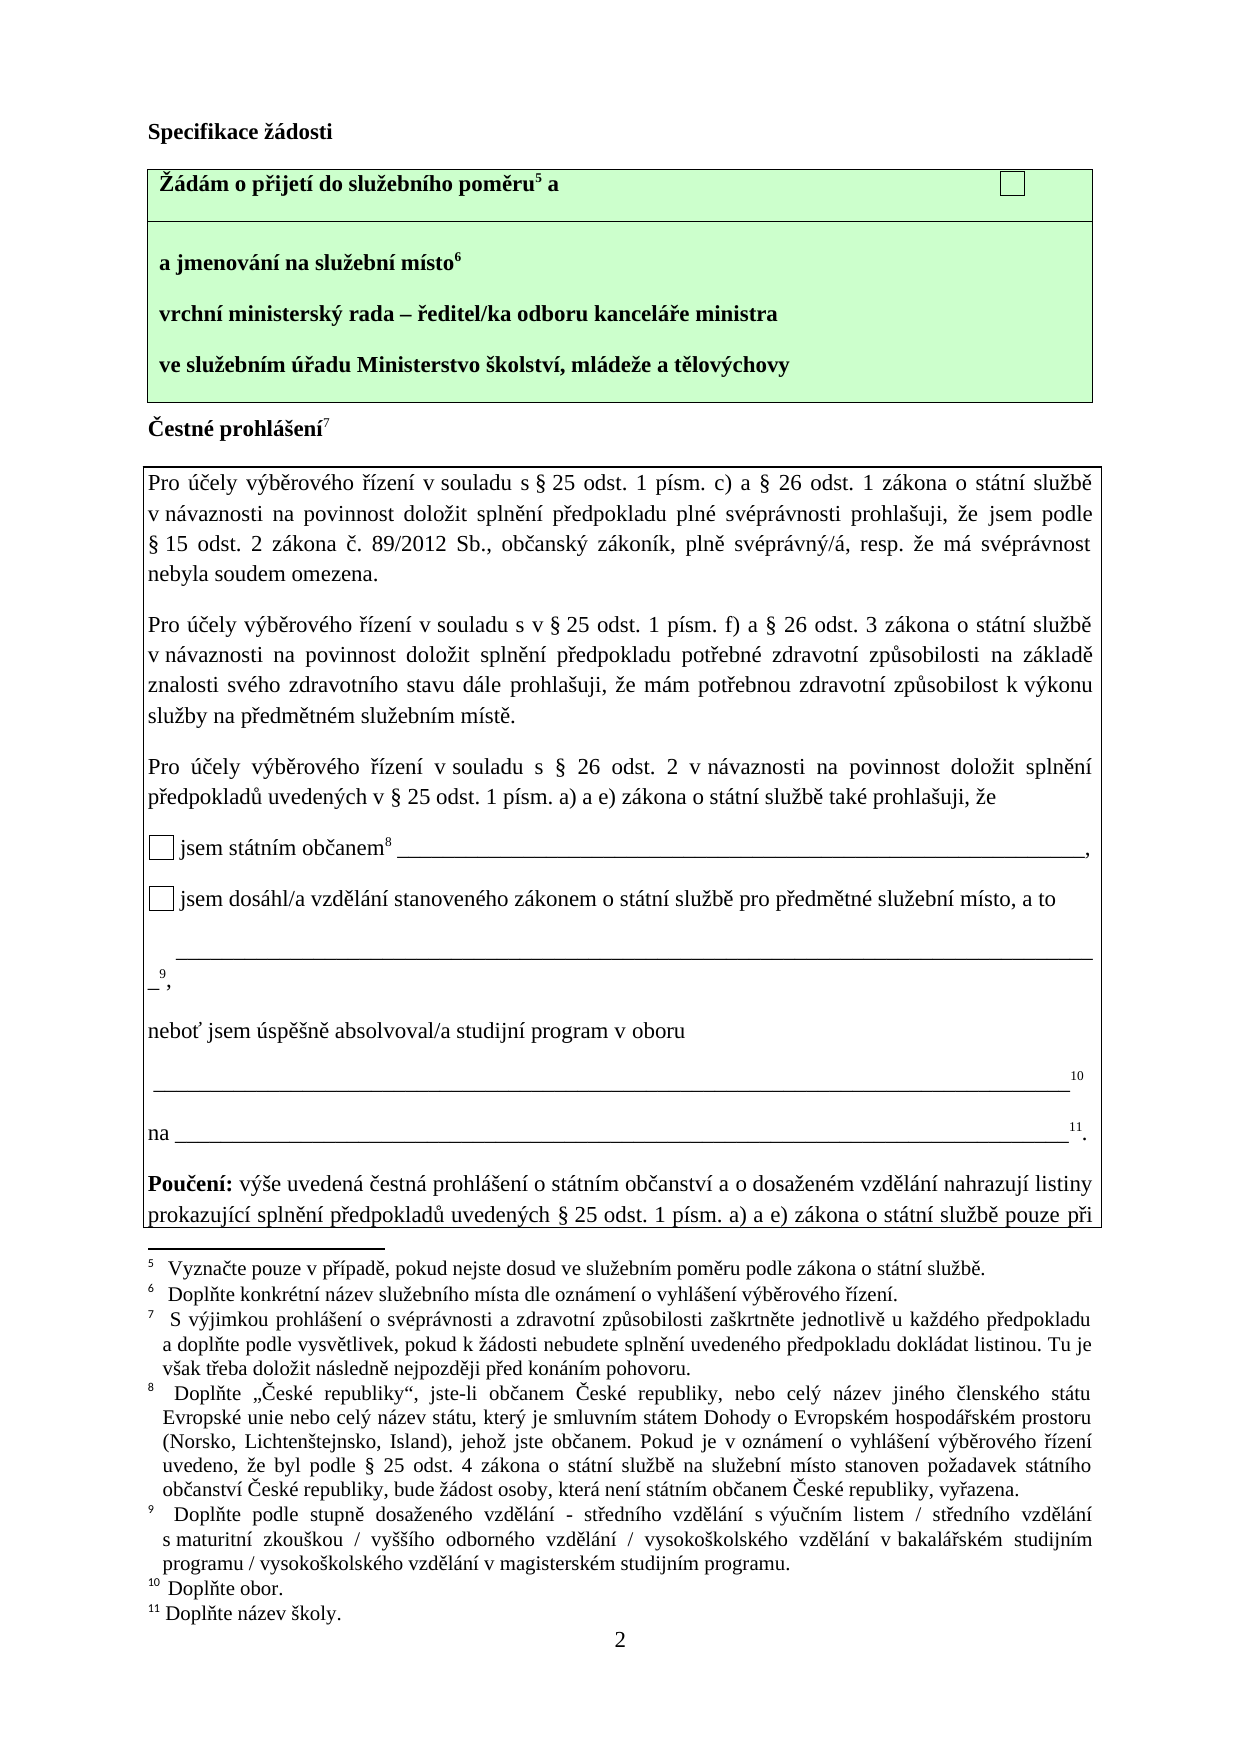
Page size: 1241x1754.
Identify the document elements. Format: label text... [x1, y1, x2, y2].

text na ______________________________________________________________________________. [144, 1116, 1101, 1146]
text neboť jsem úspěšně absolvoval/a studijní program v oboru [144, 1014, 1101, 1044]
text jsem státním občanem ____________________________________________________________, [144, 831, 1101, 860]
text _________________________________________________________________________________, [144, 933, 1101, 993]
text Čestné prohlášení [148, 415, 1092, 442]
text Specifikace žádosti [148, 118, 1092, 144]
text jsem dosáhl/a vzdělání stanoveného zákonem o státní službě pro předmětné služební místo, a to [144, 882, 1101, 911]
text Pro účely výběrového řízení v souladu s § 25 odst. 1 písm. c) a § 26 odst. 1 zákona o státní službě v návaznosti na povinnost doložit splnění předpokladu plné svéprávnosti prohlašuji, že jsem podle § 15 odst. 2 zákona č. 89/2012 Sb., občanský zákoník, plně svéprávný/á, resp. že má svéprávnost nebyla soudem omezena. [144, 468, 1101, 586]
text Pro účely výběrového řízení v souladu s § 26 odst. 2 v návaznosti na povinnost doložit splnění předpokladů uvedených v § 25 odst. 1 písm. a) a e) zákona o státní službě také prohlašuji, že [144, 750, 1101, 809]
text Pro účely výběrového řízení v souladu s v § 25 odst. 1 písm. f) a § 26 odst. 3 zákona o státní službě v návaznosti na povinnost doložit splnění předpokladu potřebné zdravotní způsobilosti na základě znalosti svého zdravotního stavu dále prohlašuji, že mám potřebnou zdravotní způsobilost k výkonu služby na předmětném služebním místě. [144, 608, 1101, 728]
table_header Žádám o přijetí do služebního poměru a [148, 170, 1092, 221]
text ________________________________________________________________________________ [144, 1065, 1101, 1095]
table_cell a jmenování na služební místo vrchní ministerský rada – ředitel/ka odboru kanceláře ministra ve služebním úřadu Ministerstvo školství, mládeže a tělovýchovy [148, 222, 1092, 402]
text Poučení: výše uvedená čestná prohlášení o státním občanství a o dosaženém vzdělání nahrazují listiny prokazující splnění předpokladů uvedených § 25 odst. 1 písm. a) a e) zákona o státní službě pouze při podání žádosti a žadatel je povinen listiny prokazující splnění těchto předpokladů (v originále nebo úředně ověřené kopii) doložit následně nejpozději před konáním pohovoru nebo písemné zkoušky, je-li konána před pohovorem. [144, 1167, 1101, 1227]
